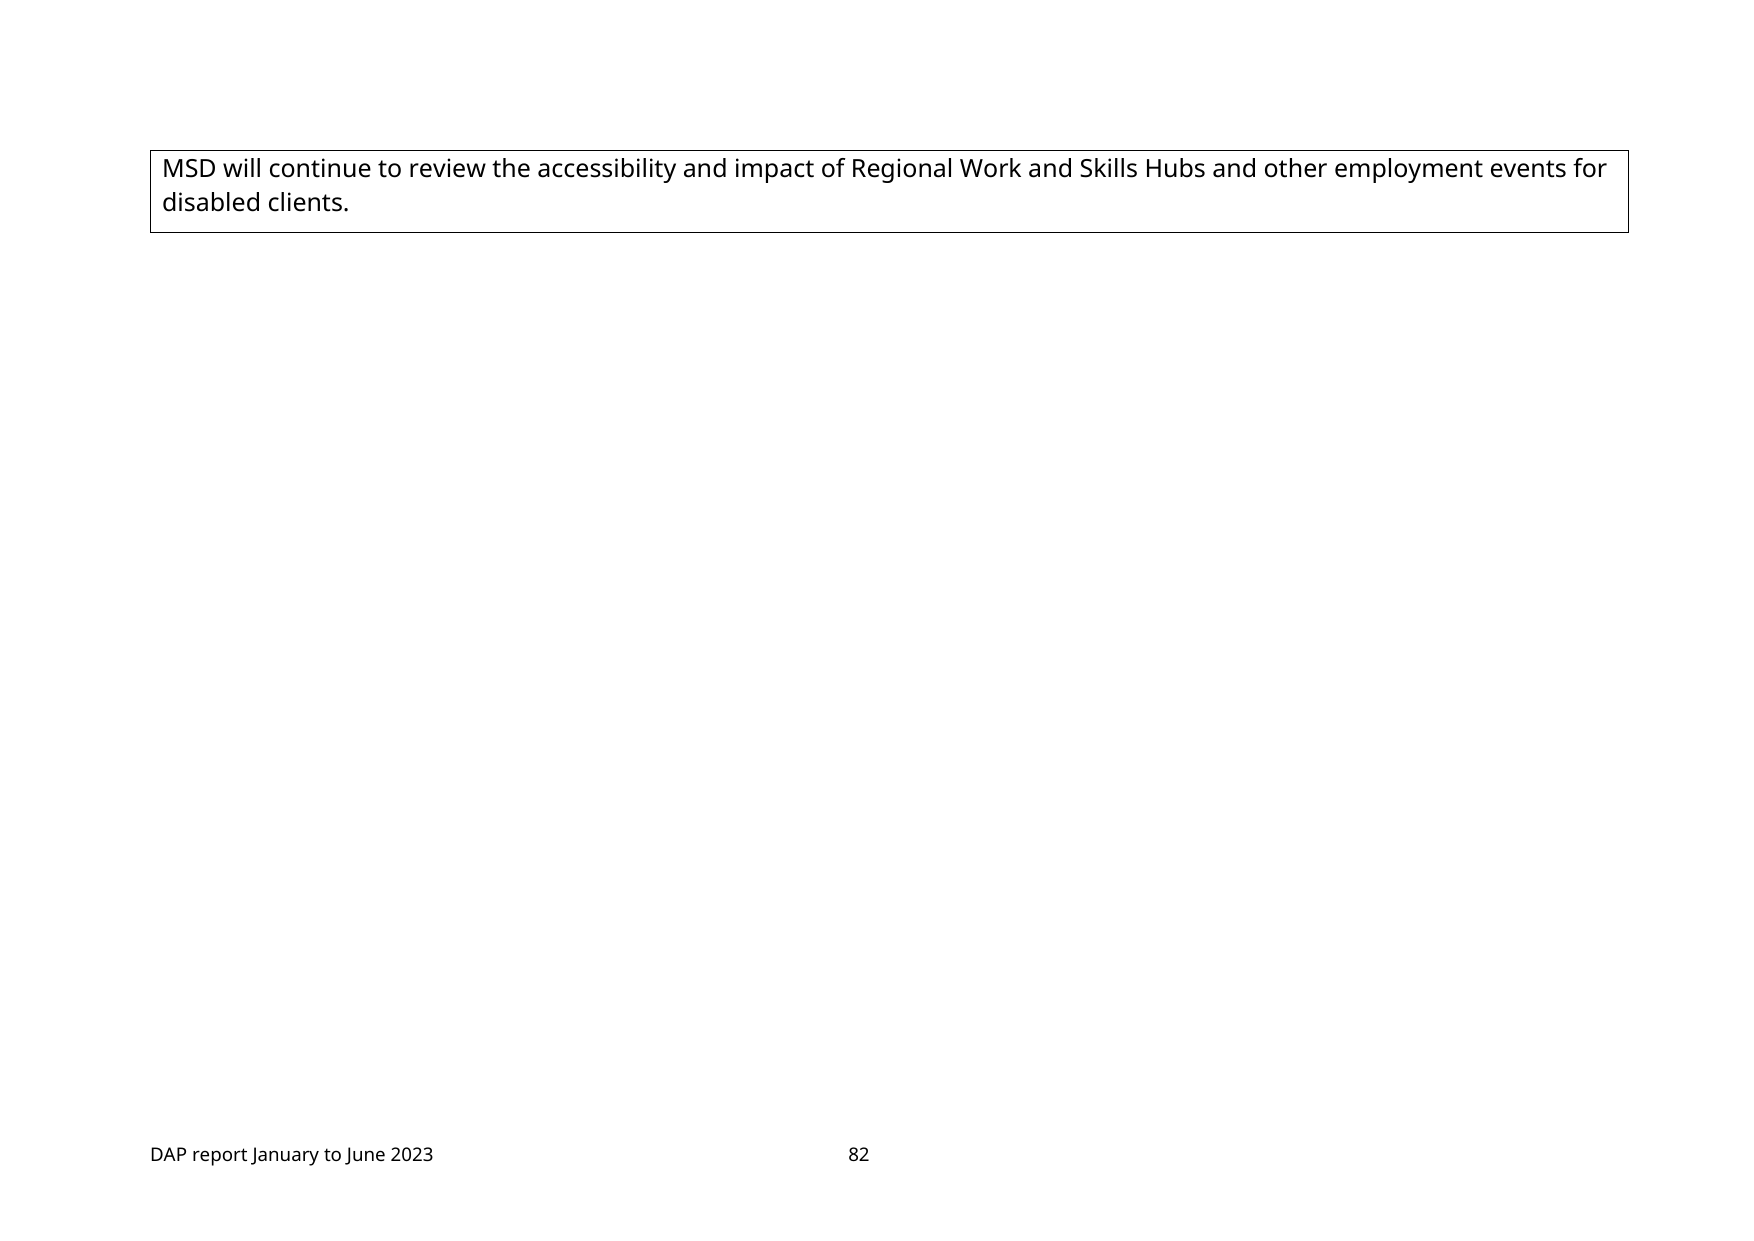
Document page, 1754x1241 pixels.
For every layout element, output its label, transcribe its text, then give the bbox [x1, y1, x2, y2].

table_cell MSD will continue to review the accessibility and impact of Regional Work and Skills Hubs and other employment events for disabled clients. [151, 151, 1628, 232]
